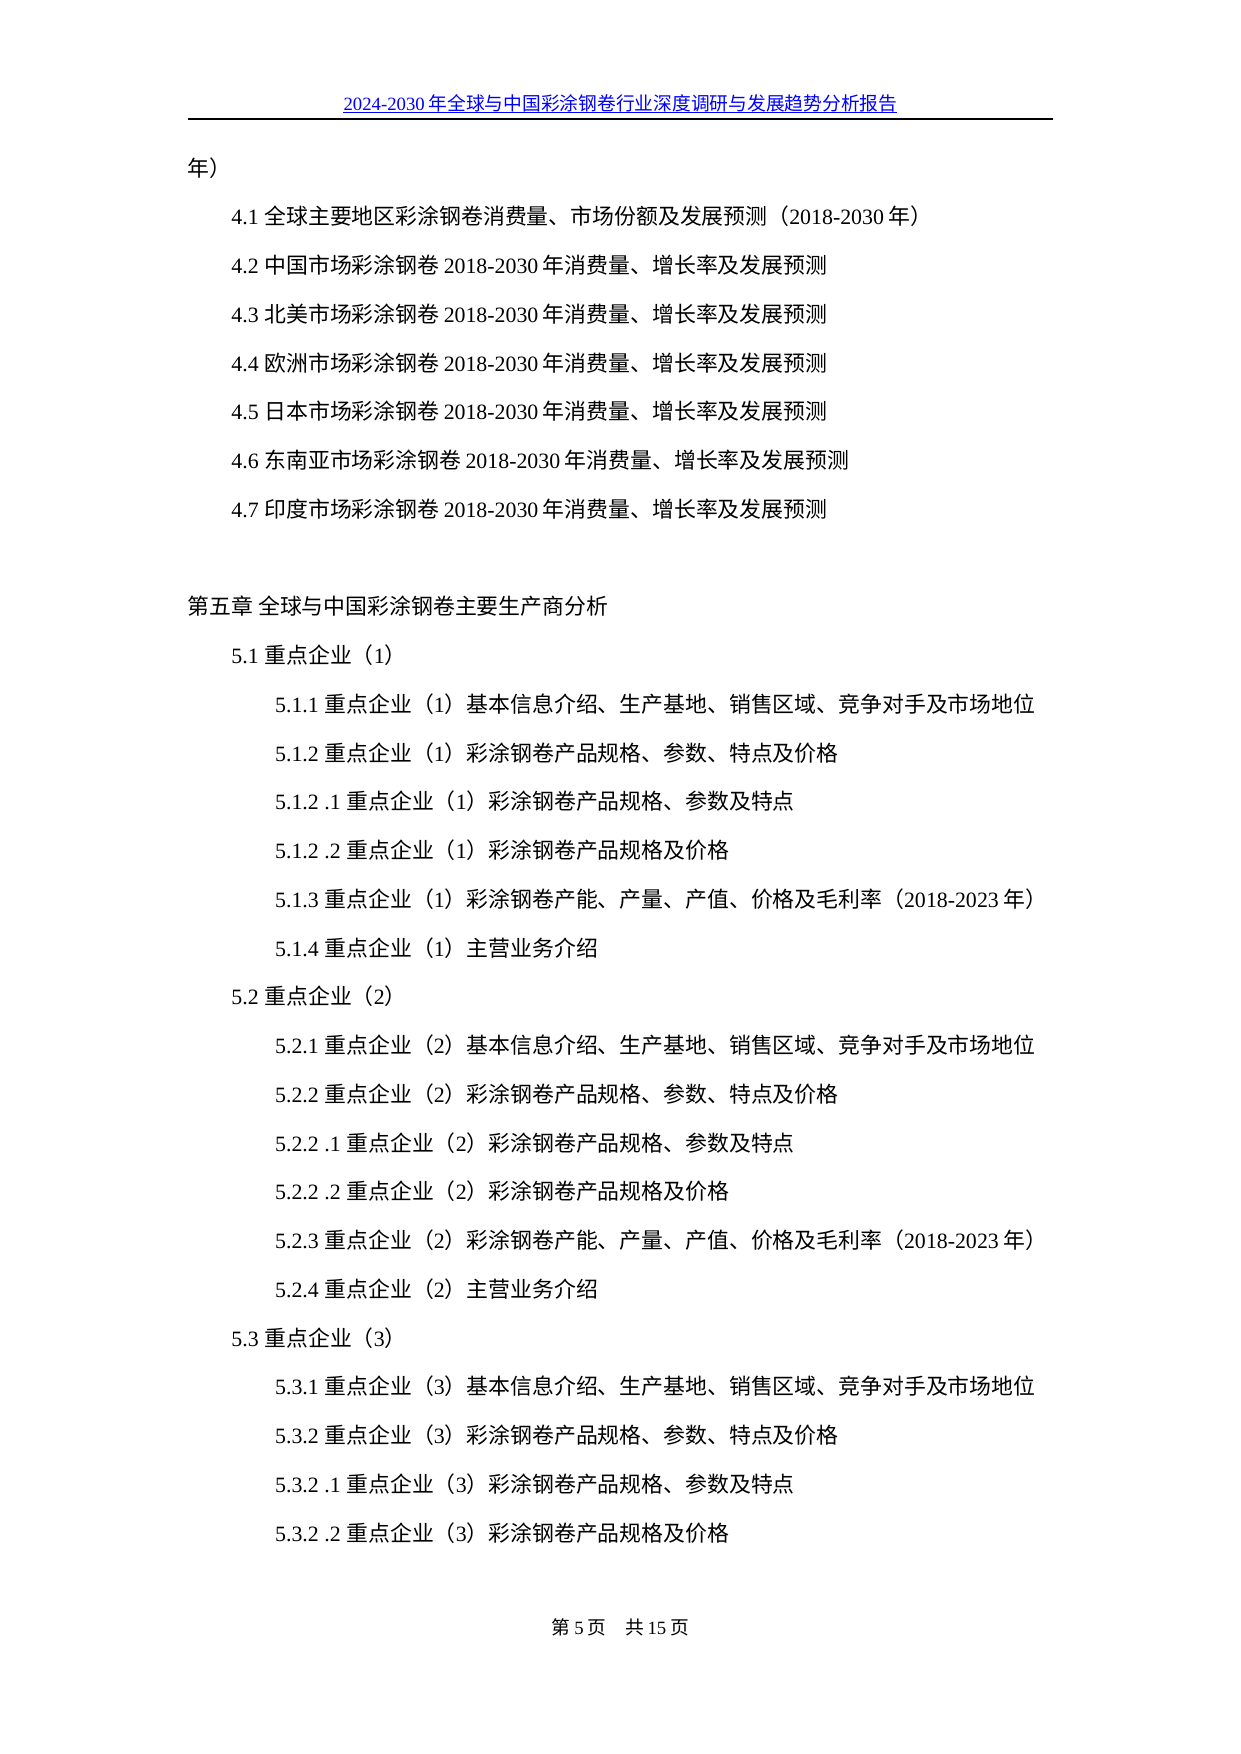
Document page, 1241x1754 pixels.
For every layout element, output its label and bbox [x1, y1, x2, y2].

text [187, 150, 1053, 1548]
